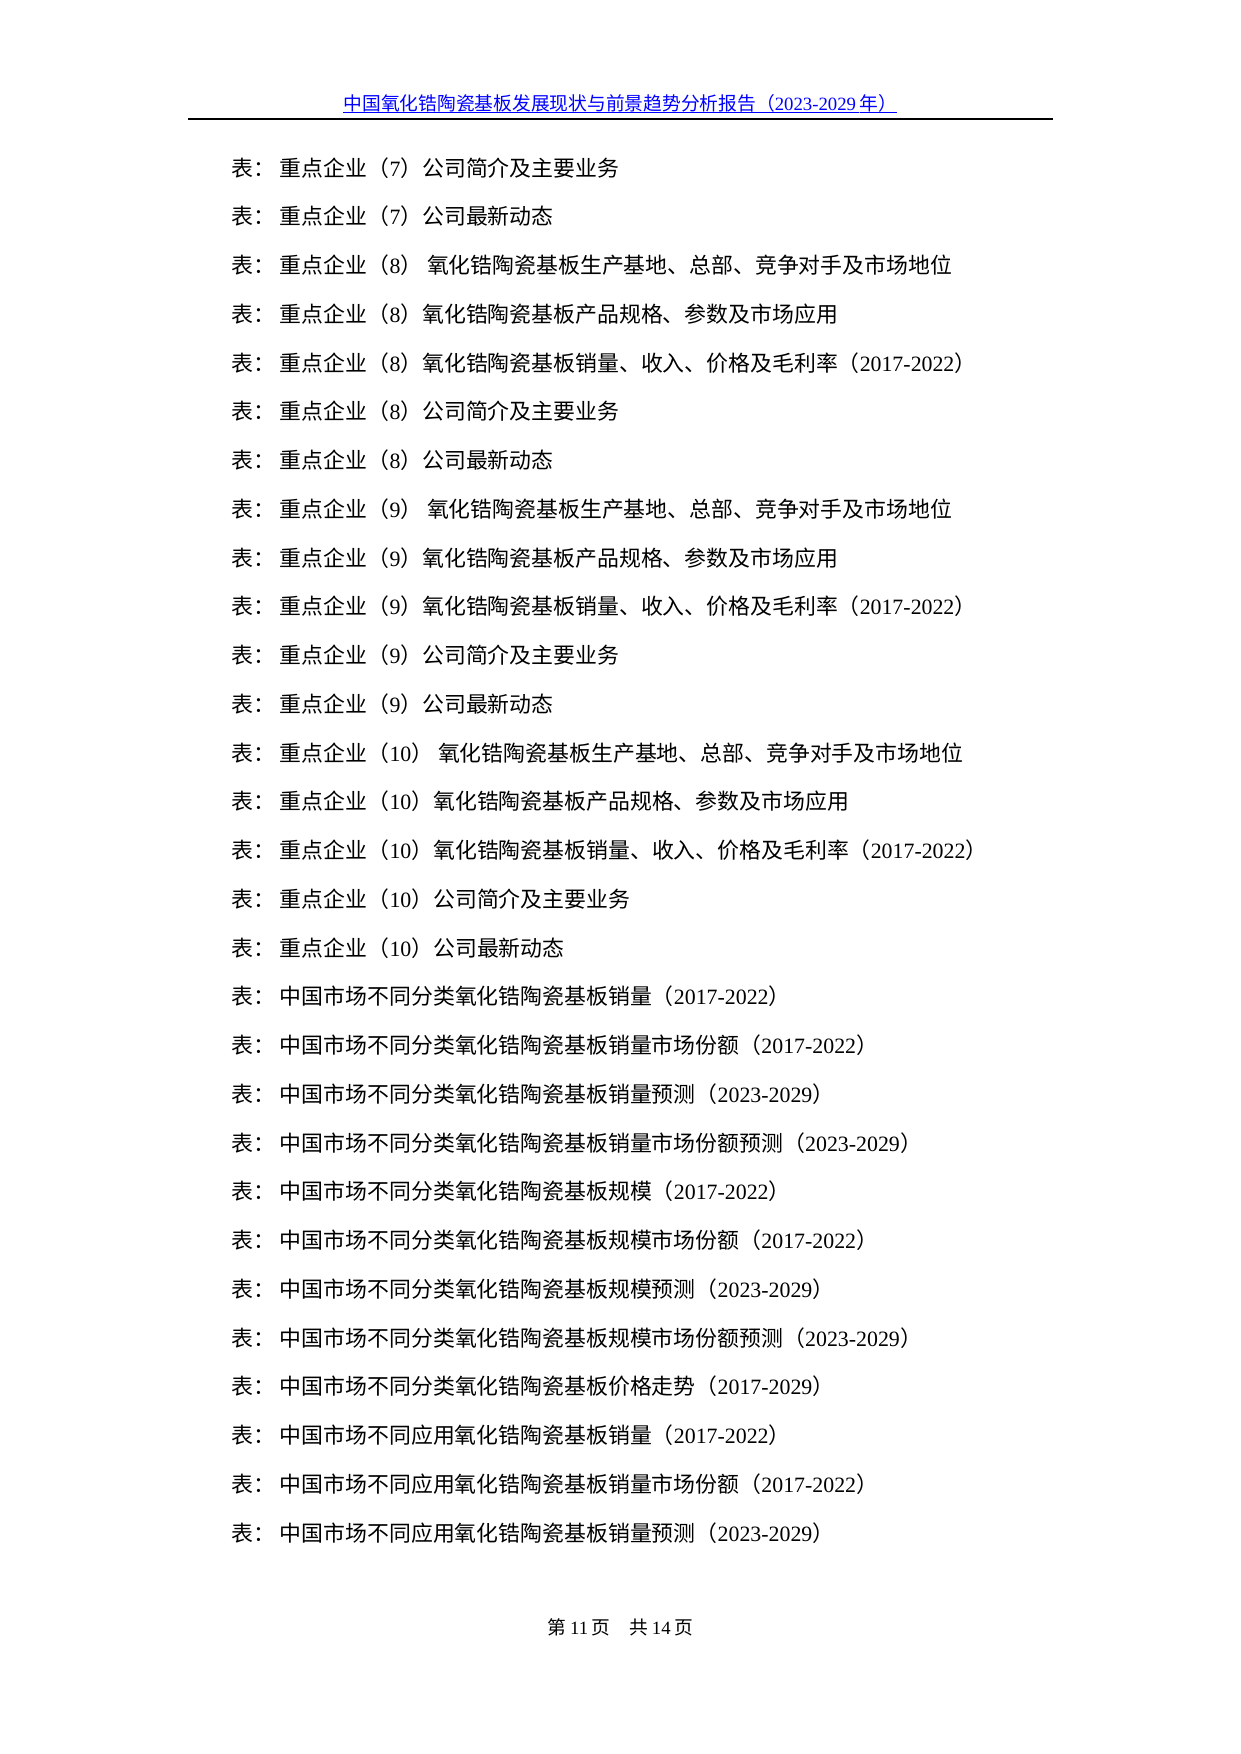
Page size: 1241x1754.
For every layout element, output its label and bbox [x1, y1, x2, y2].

text [187, 150, 1053, 1548]
